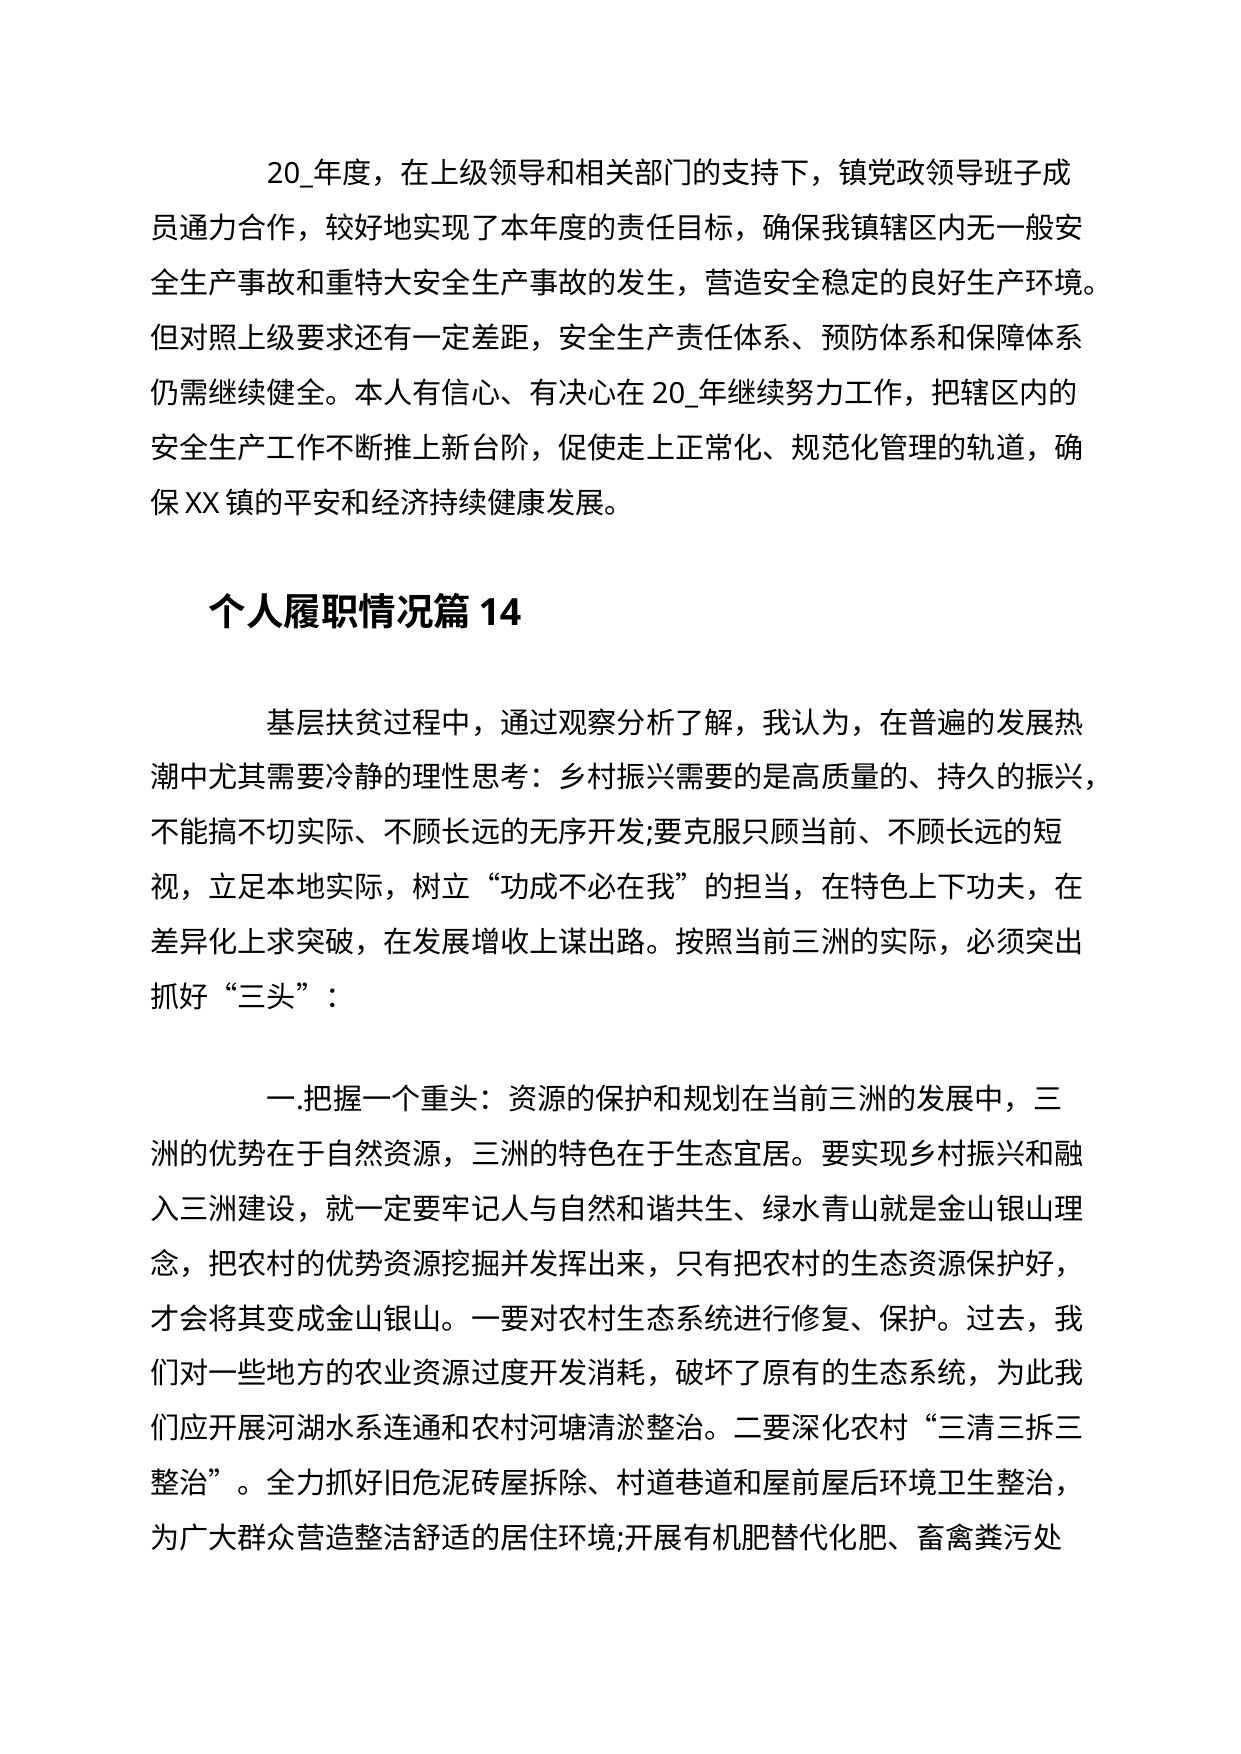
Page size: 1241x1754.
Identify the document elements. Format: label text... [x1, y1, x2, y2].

text 20_年度，在上级领导和相关部门的支持下，镇党政领导班子成员通力合作，较好地实现了本年度的责任目标，确保我镇辖区内无一般安全生产事故和重特大安全生产事故的发生，营造安全稳定的良好生产环境。但对照上级要求还有一定差距，安全生产责任体系、预防体系和保障体系仍需继续健全。本人有信心、有决心在20_年继续努力工作，把辖区内的安全生产工作不断推上新台阶，促使走上正常化、规范化管理的轨道，确保XX镇的平安和经济持续健康发展。 [150, 150, 1090, 522]
text 基层扶贫过程中，通过观察分析了解，我认为，在普遍的发展热潮中尤其需要冷静的理性思考：乡村振兴需要的是高质量的、持久的振兴，不能搞不切实际、不顾长远的无序开发;要克服只顾当前、不顾长远的短视，立足本地实际，树立“功成不必在我”的担当，在特色上下功夫，在差异化上求突破，在发展增收上谋出路。按照当前三洲的实际，必须突出抓好“三头”： [150, 699, 1090, 1016]
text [150, 1076, 1090, 1557]
text 个人履职情况篇14 [150, 582, 1090, 636]
